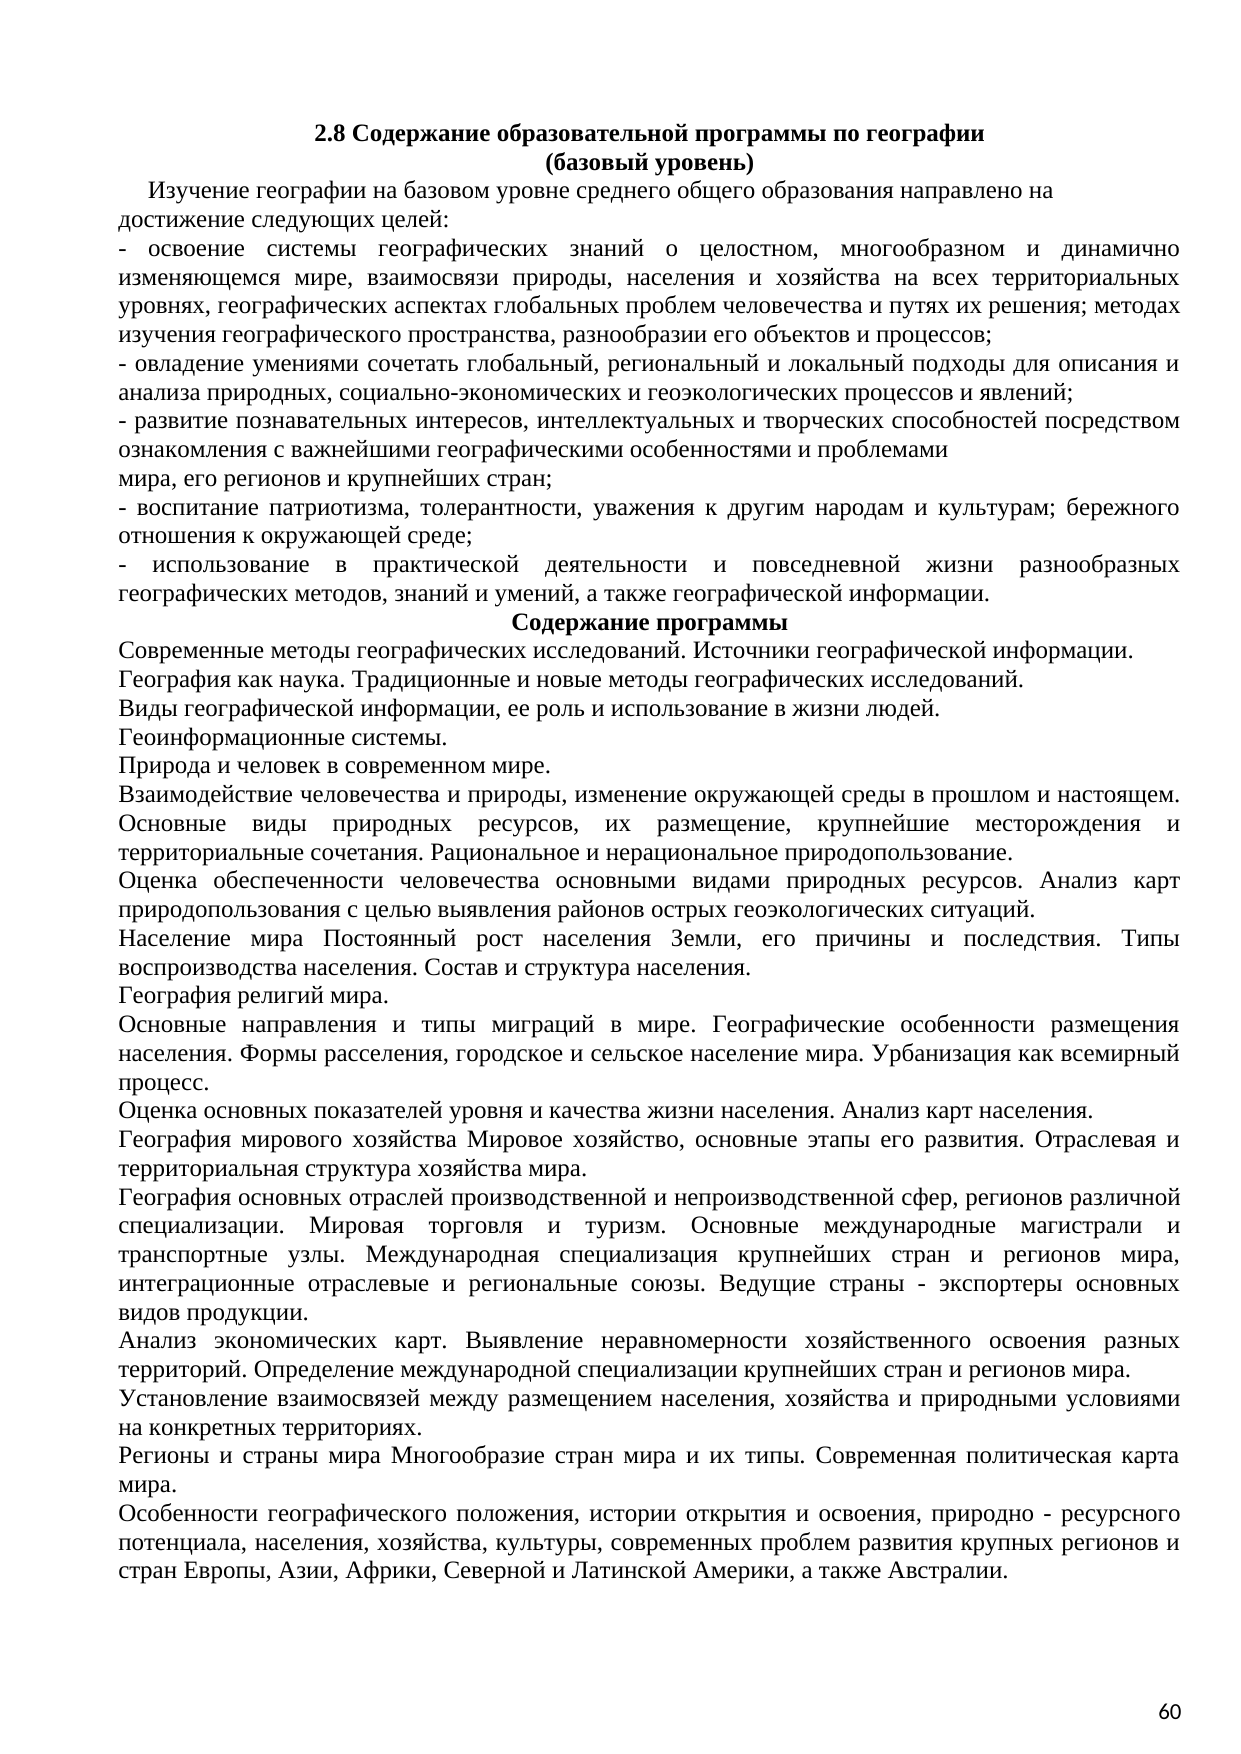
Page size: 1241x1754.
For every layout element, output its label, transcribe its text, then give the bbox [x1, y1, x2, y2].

text География основных отраслей производственной и непроизводственной сфер, регионов различной специализации. Мировая торговля и туризм. Основные международные магистрали и транспортные узлы. Международная специализация крупнейших стран и регионов мира, интеграционные отраслевые и региональные союзы. Ведущие страны - экспортеры основных видов продукции. [118, 1182, 1181, 1326]
text Содержание программы [118, 607, 1181, 636]
text Виды географической информации, ее роль и использование в жизни людей. [118, 693, 1181, 722]
text мира, его регионов и крупнейших стран; [118, 463, 1181, 492]
text - воспитание патриотизма, толерантности, уважения к другим народам и культурам; бережного отношения к окружающей среде; [118, 492, 1181, 549]
text - использование в практической деятельности и повседневной жизни разнообразных географических методов, знаний и умений, а также географической информации. [118, 549, 1181, 607]
text Анализ экономических карт. Выявление неравномерности хозяйственного освоения разных территорий. Определение международной специализации крупнейших стран и регионов мира. [118, 1326, 1181, 1383]
text География мирового хозяйства Мировое хозяйство, основные этапы его развития. Отраслевая и территориальная структура хозяйства мира. [118, 1124, 1181, 1182]
text Оценка основных показателей уровня и качества жизни населения. Анализ карт населения. [118, 1096, 1181, 1124]
text Население мира Постоянный рост населения Земли, его причины и последствия. Типы воспроизводства населения. Состав и структура населения. [118, 923, 1181, 981]
text География религий мира. [118, 981, 1181, 1009]
text Взаимодействие человечества и природы, изменение окружающей среды в прошлом и настоящем. Основные виды природных ресурсов, их размещение, крупнейшие месторождения и территориальные сочетания. Рациональное и нерациональное природопользование. [118, 779, 1181, 866]
text Регионы и страны мира Многообразие стран мира и их типы. Современная политическая карта мира. [118, 1441, 1181, 1498]
text Современные методы географических исследований. Источники географической информации. [118, 636, 1181, 664]
text Особенности географического положения, истории открытия и освоения, природно - ресурсного потенциала, населения, хозяйства, культуры, современных проблем развития крупных регионов и стран Европы, Азии, Африки, Северной и Латинской Америки, а также Австралии. [118, 1498, 1181, 1584]
text Геоинформационные системы. [118, 722, 1181, 751]
text Оценка обеспеченности человечества основными видами природных ресурсов. Анализ карт природопользования с целью выявления районов острых геоэкологических ситуаций. [118, 866, 1181, 923]
text Основные направления и типы миграций в мире. Географические особенности размещения населения. Формы расселения, городское и сельское население мира. Урбанизация как всемирный процесс. [118, 1009, 1181, 1096]
text - овладение умениями сочетать глобальный, региональный и локальный подходы для описания и анализа природных, социально-экономических и геоэкологических процессов и явлений; [118, 348, 1181, 406]
text Установление взаимосвязей между размещением населения, хозяйства и природными условиями на конкретных территориях. [118, 1383, 1181, 1441]
text 2.8 Содержание образовательной программы по географии [118, 118, 1181, 147]
text Природа и человек в современном мире. [118, 751, 1181, 779]
text Изучение географии на базовом уровне среднего общего образования направлено на [118, 176, 1181, 204]
text достижение следующих целей: [118, 204, 1181, 233]
text География как наука. Традиционные и новые методы географических исследований. [118, 664, 1181, 693]
text - развитие познавательных интересов, интеллектуальных и творческих способностей посредством ознакомления с важнейшими географическими особенностями и проблемами [118, 406, 1181, 463]
text (базовый уровень) [118, 147, 1181, 176]
text - освоение системы географических знаний о целостном, многообразном и динамично изменяющемся мире, взаимосвязи природы, населения и хозяйства на всех территориальных уровнях, географических аспектах глобальных проблем человечества и путях их решения; методах изучения географического пространства, разнообразии его объектов и процессов; [118, 233, 1181, 348]
